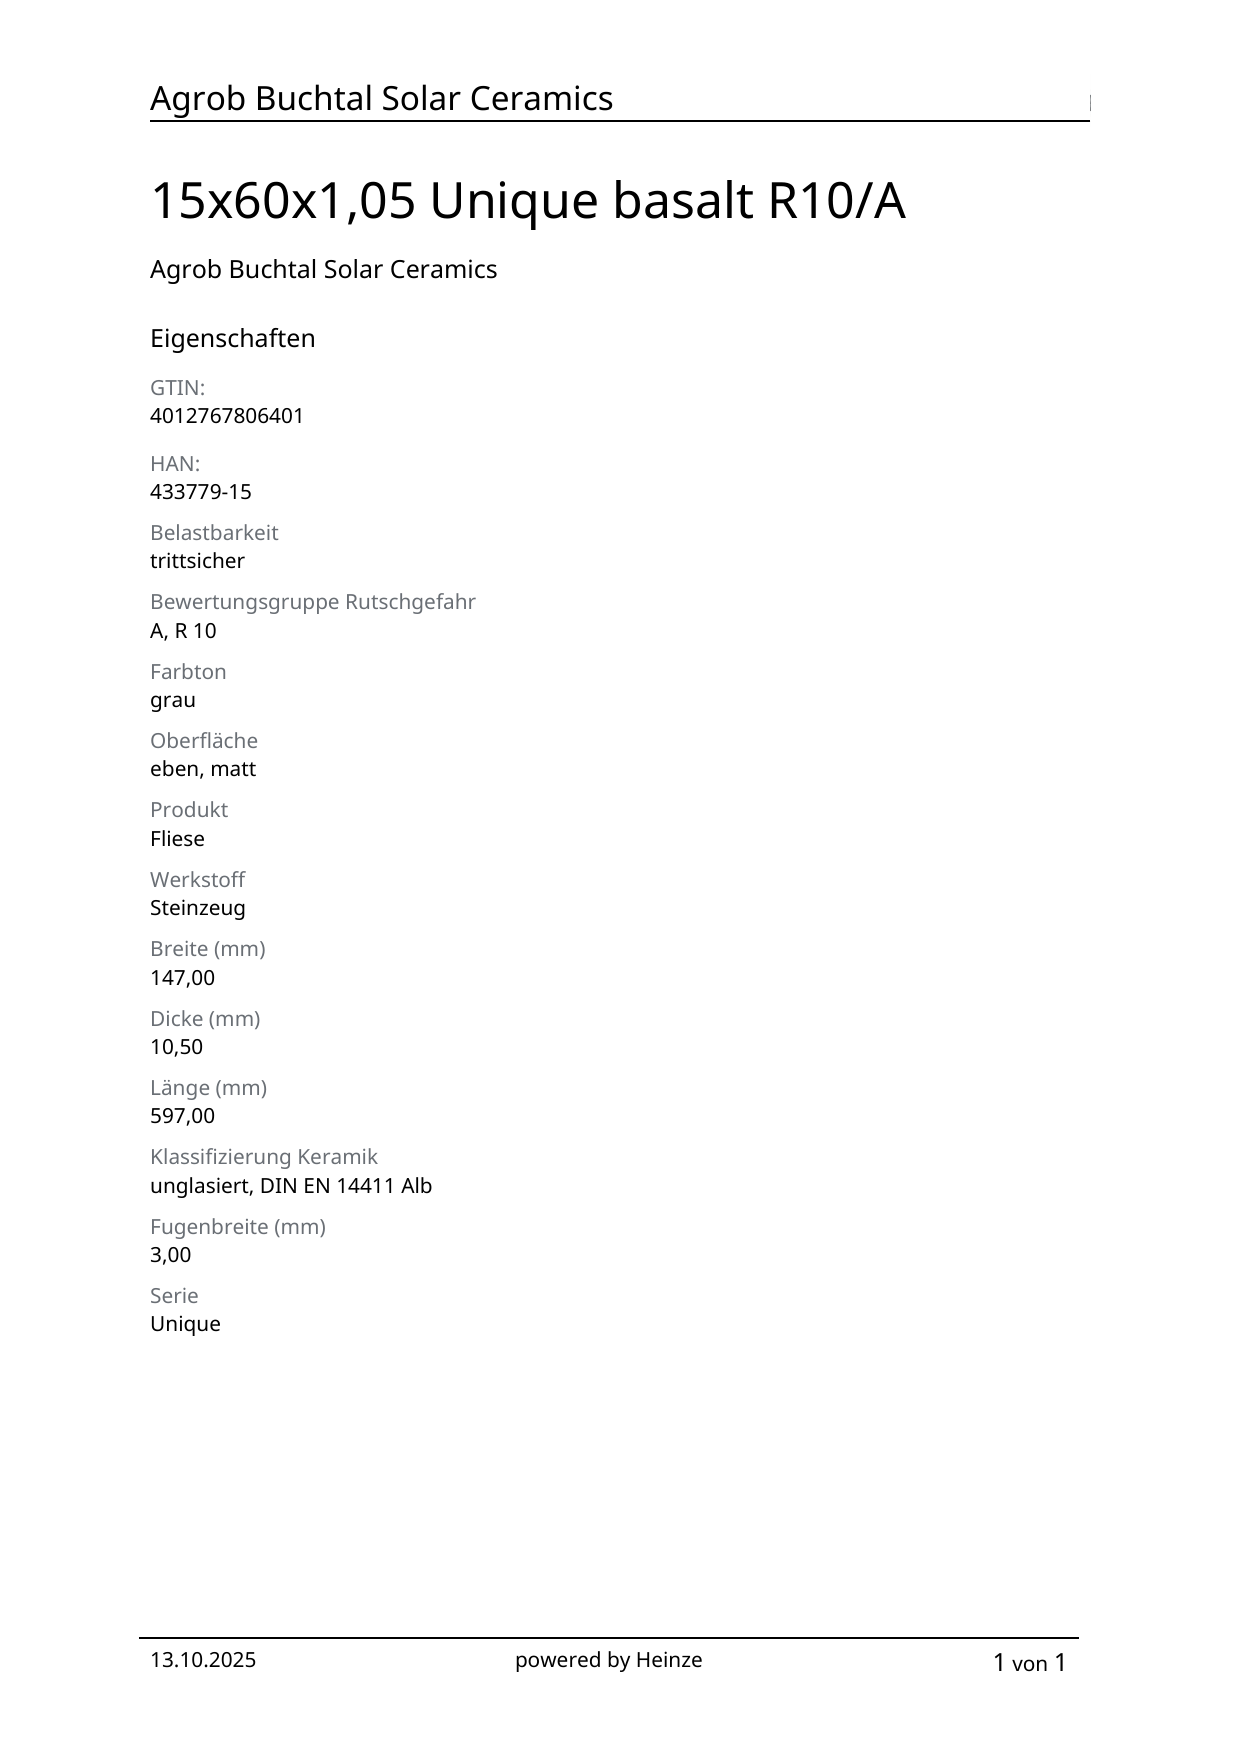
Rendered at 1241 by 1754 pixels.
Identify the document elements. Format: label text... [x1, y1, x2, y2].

text Klassifizierung Keramik [150, 1142, 1090, 1171]
text Agrob Buchtal Solar Ceramics [150, 252, 1090, 286]
text 433779-15 [150, 477, 1090, 506]
text A, R 10 [150, 616, 1090, 644]
text Eigenschaften [150, 320, 1090, 354]
text grau [150, 685, 1090, 714]
text Fugenbreite (mm) [150, 1212, 1090, 1240]
text 147,00 [150, 963, 1090, 991]
text Dicke (mm) [150, 1004, 1090, 1032]
text 4012767806401 [150, 401, 1090, 430]
text Unique [150, 1309, 1090, 1338]
text Bewertungsgruppe Rutschgefahr [150, 587, 1090, 616]
text unglasiert, DIN EN 14411 Alb [150, 1171, 1090, 1199]
text HAN: [150, 449, 1090, 477]
text Belastbarkeit [150, 518, 1090, 546]
text Steinzeug [150, 893, 1090, 922]
text Oberfläche [150, 726, 1090, 754]
text 3,00 [150, 1240, 1090, 1269]
text 10,50 [150, 1032, 1090, 1061]
text Werkstoff [150, 865, 1090, 893]
text GTIN: [150, 373, 1090, 401]
text Länge (mm) [150, 1073, 1090, 1101]
text eben, matt [150, 754, 1090, 783]
text 597,00 [150, 1101, 1090, 1130]
text Breite (mm) [150, 934, 1090, 963]
text 15x60x1,05 Unique basalt R10/A [150, 165, 1090, 233]
text Farbton [150, 657, 1090, 685]
text Serie [150, 1281, 1090, 1309]
text trittsicher [150, 546, 1090, 575]
text Fliese [150, 824, 1090, 852]
text Produkt [150, 796, 1090, 824]
